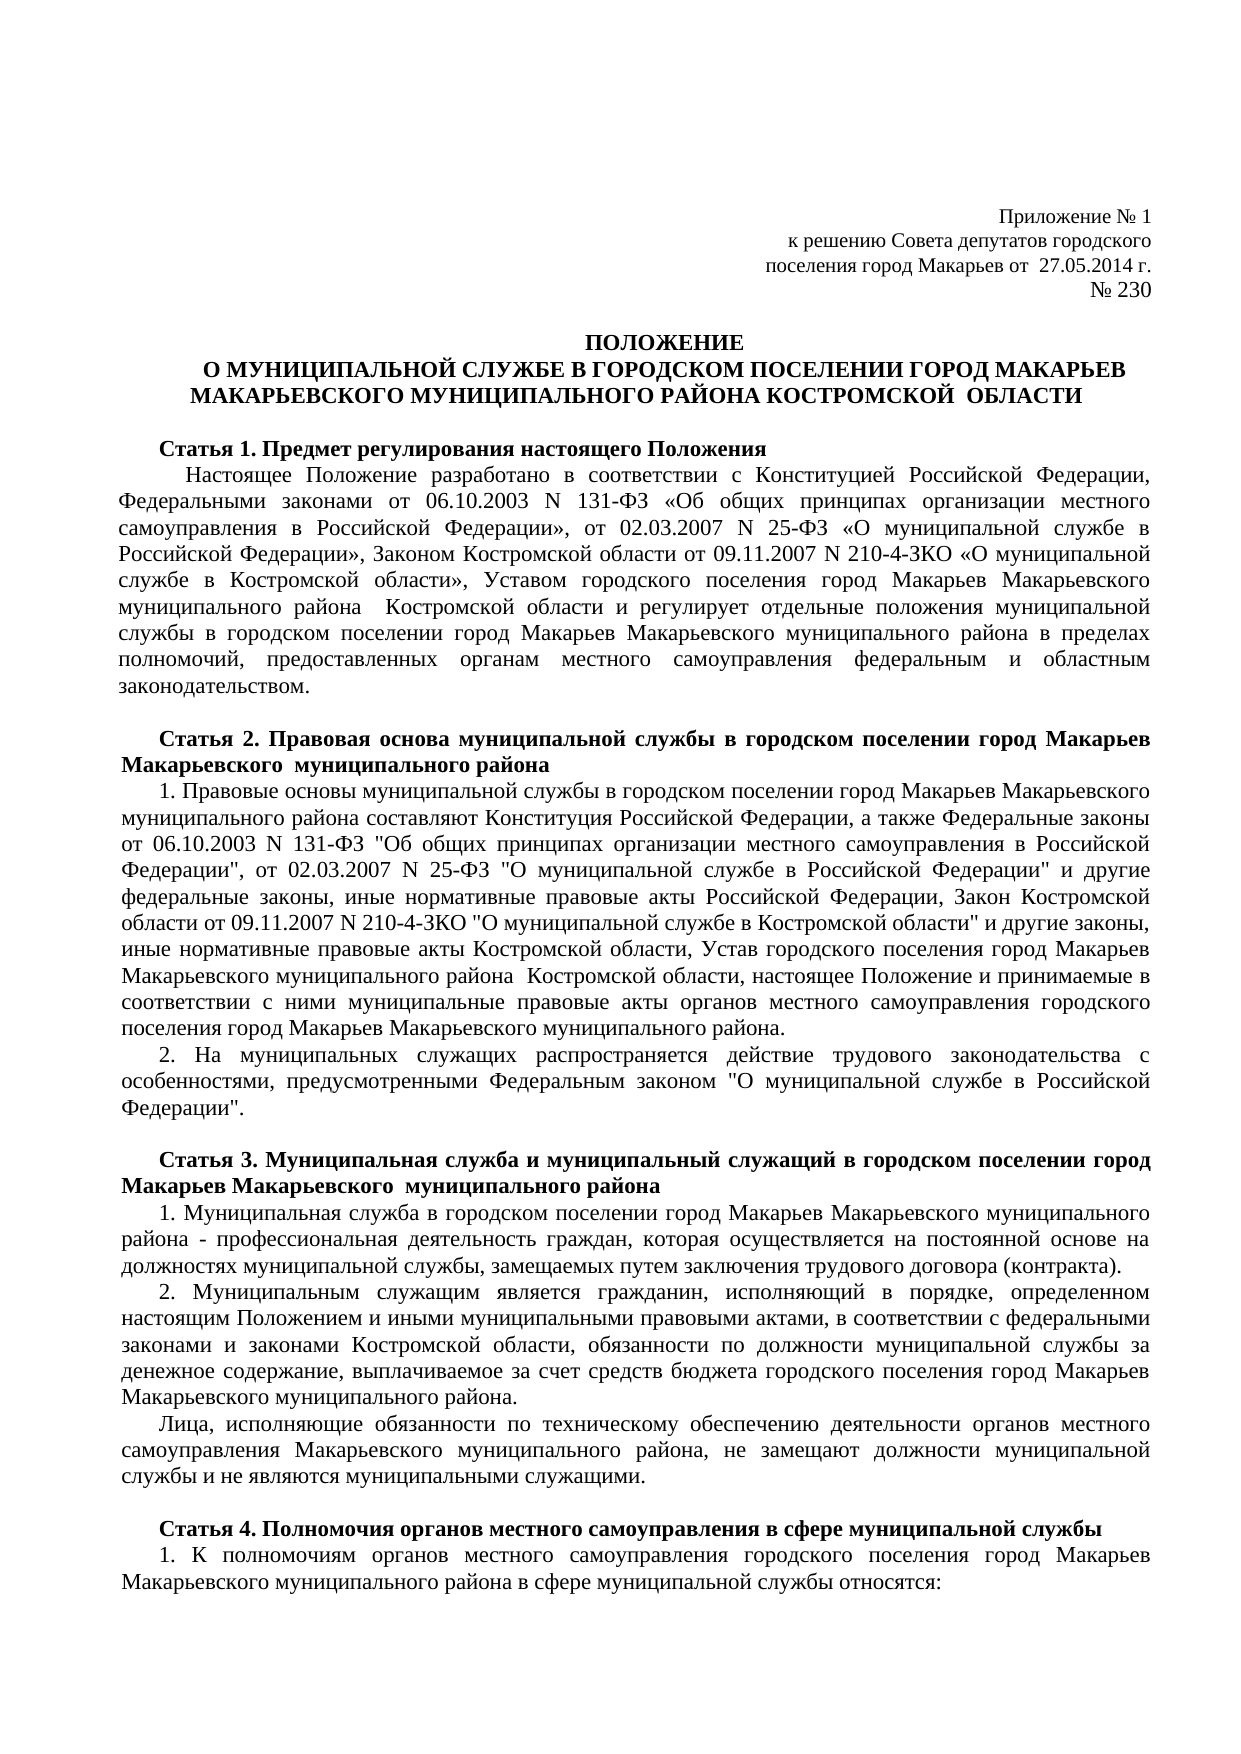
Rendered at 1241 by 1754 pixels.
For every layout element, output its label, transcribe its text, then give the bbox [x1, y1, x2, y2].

text к решению Совета депутатов городского [177, 228, 1152, 252]
text 2. На муниципальных служащих распространяется действие трудового законодательства с особенностями, предусмотренными Федеральным законом "О муниципальной службе в Российской Федерации". [121, 1041, 1152, 1120]
text Статья 1. Предмет регулирования настоящего Положения [121, 435, 1152, 461]
text 1. Правовые основы муниципальной службы в городском поселении город Макарьев Макарьевского муниципального района составляют Конституция Российской Федерации, а также Федеральные законы от 06.10.2003 N 131-ФЗ "Об общих принципах организации местного самоуправления в Российской Федерации", от 02.03.2007 N 25-ФЗ "О муниципальной службе в Российской Федерации" и другие федеральные законы, иные нормативные правовые акты Российской Федерации, Закон Костромской области от 09.11.2007 N 210-4-ЗКО "О муниципальной службе в Костромской области" и другие законы, иные нормативные правовые акты Костромской области, Устав городского поселения город Макарьев Макарьевского муниципального района Костромской области, настоящее Положение и принимаемые в соответствии с ними муниципальные правовые акты органов местного самоуправления городского поселения город Макарьев Макарьевского муниципального района. [121, 777, 1152, 1041]
text Статья 4. Полномочия органов местного самоуправления в сфере муниципальной службы [121, 1515, 1152, 1542]
text О МУНИЦИПАЛЬНОЙ СЛУЖБЕ В ГОРОДСКОМ ПОСЕЛЕНИИ ГОРОД МАКАРЬЕВ МАКАРЬЕВСКОГО МУНИЦИПАЛЬНОГО РАЙОНА КОСТРОМСКОЙ ОБЛАСТИ [121, 356, 1152, 408]
text ПОЛОЖЕНИЕ [121, 329, 1152, 356]
text Приложение № 1 [177, 204, 1152, 228]
text 2. Муниципальным служащим является гражданин, исполняющий в порядке, определенном настоящим Положением и иными муниципальными правовыми актами, в соответствии с федеральными законами и законами Костромской области, обязанности по должности муниципальной службы за денежное содержание, выплачиваемое за счет средств бюджета городского поселения город Макарьев Макарьевского муниципального района. [121, 1278, 1152, 1410]
text № 230 [177, 277, 1152, 303]
text Лица, исполняющие обязанности по техническому обеспечению деятельности органов местного самоуправления Макарьевского муниципального района, не замещают должности муниципальной службы и не являются муниципальными служащими. [121, 1410, 1152, 1489]
text поселения город Макарьев от 27.05.2014 г. [177, 252, 1152, 277]
text Статья 3. Муниципальная служба и муниципальный служащий в городском поселении город Макарьев Макарьевского муниципального района [121, 1146, 1152, 1199]
text 1. Муниципальная служба в городском поселении город Макарьев Макарьевского муниципального района - профессиональная деятельность граждан, которая осуществляется на постоянной основе на должностях муниципальной службы, замещаемых путем заключения трудового договора (контракта). [121, 1199, 1152, 1278]
text Статья 2. Правовая основа муниципальной службы в городском поселении город Макарьев Макарьевского муниципального района [121, 724, 1152, 777]
text 1. К полномочиям органов местного самоуправления городского поселения город Макарьев Макарьевского муниципального района в сфере муниципальной службы относятся: [121, 1542, 1152, 1594]
text Настоящее Положение разработано в соответствии с Конституцией Российской Федерации, Федеральными законами от 06.10.2003 N 131-ФЗ «Об общих принципах организации местного самоуправления в Российской Федерации», от 02.03.2007 N 25-ФЗ «О муниципальной службе в Российской Федерации», Законом Костромской области от 09.11.2007 N 210-4-ЗКО «О муниципальной службе в Костромской области», Уставом городского поселения город Макарьев Макарьевского муниципального района Костромской области и регулирует отдельные положения муниципальной службы в городском поселении город Макарьев Макарьевского муниципального района в пределах полномочий, предоставленных органам местного самоуправления федеральным и областным законодательством. [118, 461, 1152, 698]
